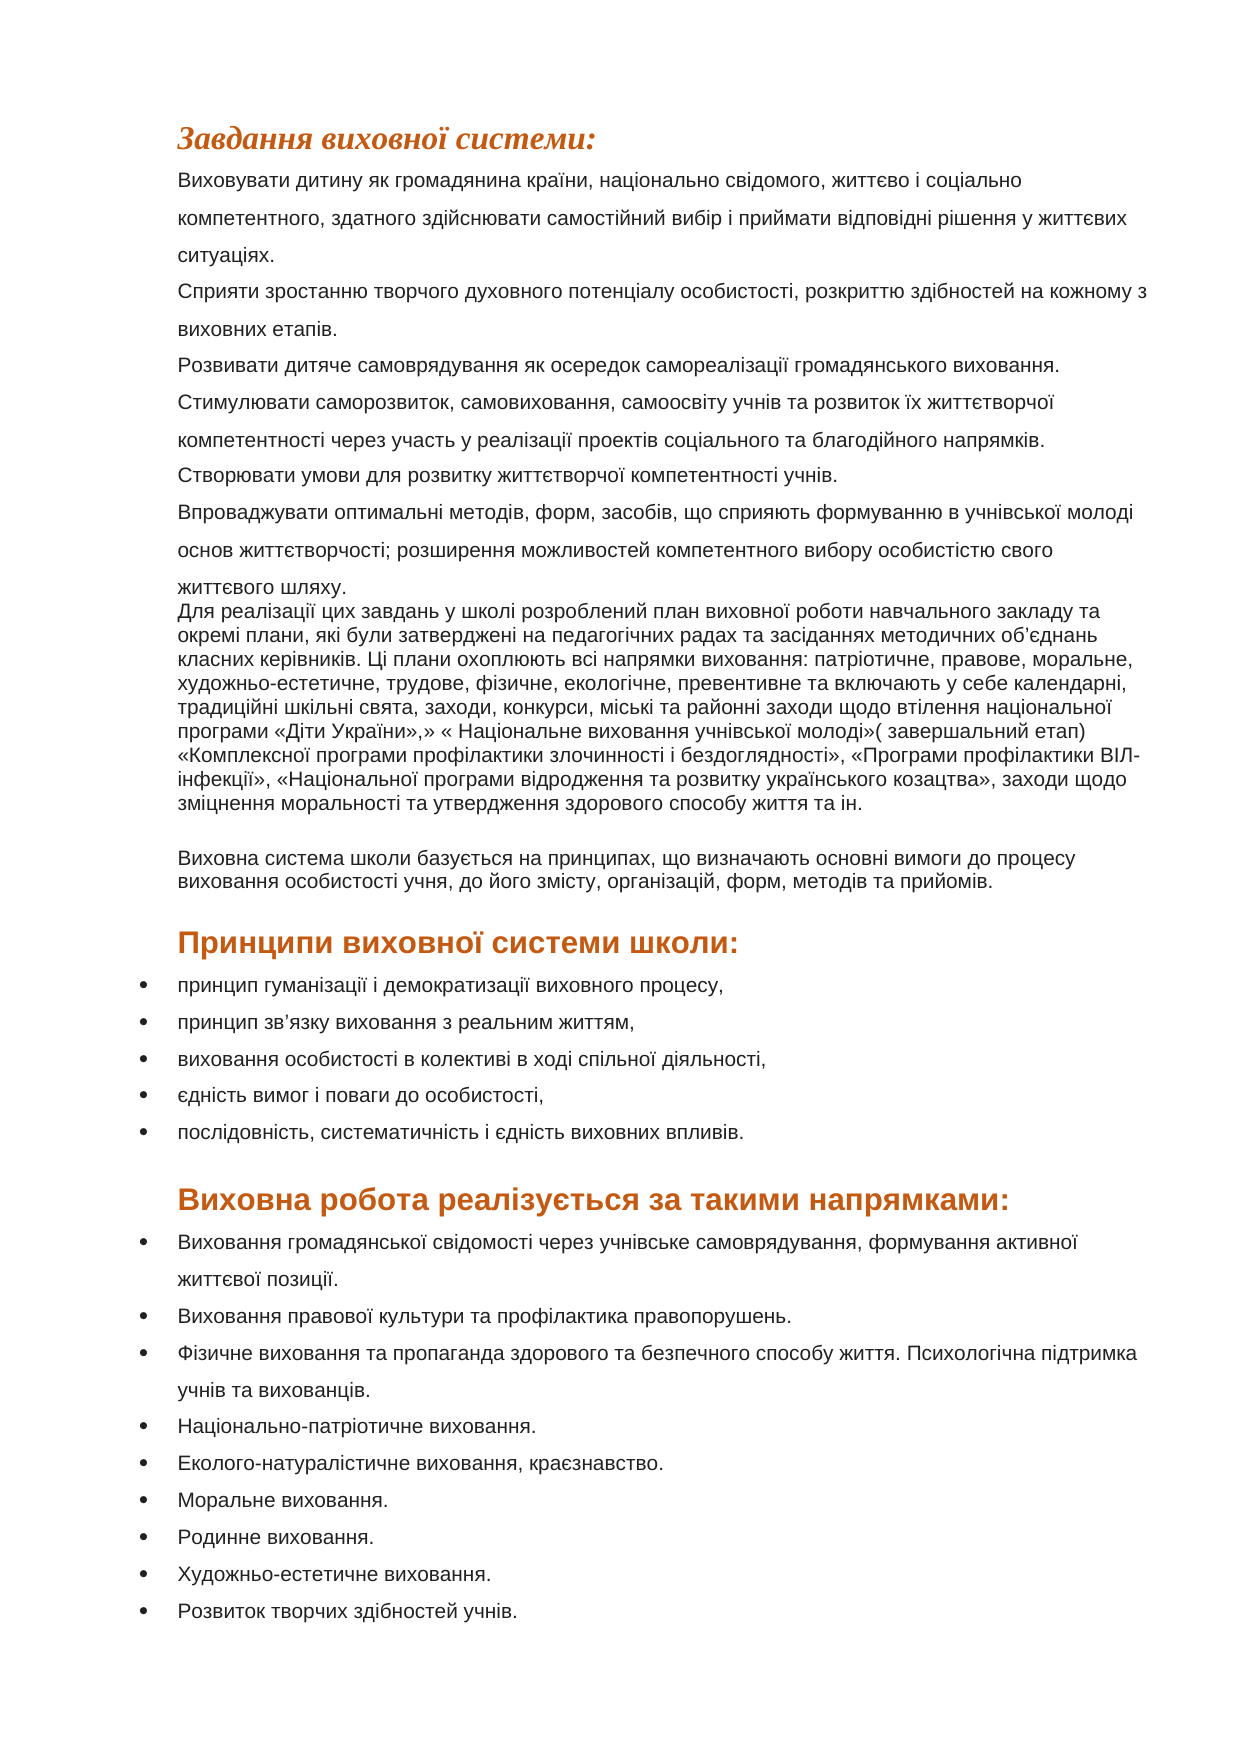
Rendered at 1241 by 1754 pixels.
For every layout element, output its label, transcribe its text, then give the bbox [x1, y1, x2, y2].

list Фізичне виховання та пропаганда здорового та безпечного способу життя. Психологічна підтримка учнів та вихованців. [140, 1328, 1152, 1401]
list Виховання правової культури та профілактика правопорушень. [140, 1291, 1152, 1328]
list Впроваджувати оптимальні методів, форм, засобів, що сприяють формуванню в учнівської молоді основ життєтворчості; розширення можливостей компетентного вибору особистістю свого життєвого шляху. [140, 488, 1152, 599]
text Виховна система школи базується на принципах, що визначають основні вимоги до процесу виховання особистості учня, до його змісту, організацій, форм, методів та прийомів. [177, 845, 1152, 893]
list Виховання громадянської свідомості через учнівське самоврядування, формування активної життєвої позиції. [140, 1217, 1152, 1291]
list Родинне виховання. [140, 1512, 1152, 1549]
list принцип гуманізації і демократизації виховного процесу, [140, 960, 1152, 997]
text Принципи виховної системи школи: [177, 924, 1152, 960]
list Художньо-естетичне виховання. [140, 1549, 1152, 1586]
list принцип зв’язку виховання з реальним життям, [140, 997, 1152, 1034]
list виховання особистості в колективі в ході спільної діяльності, [140, 1034, 1152, 1071]
text Для реалізації цих завдань у школі розроблений план виховної роботи навчального закладу та окремі плани, які були затверджені на педагогічних радах та засіданнях методичних об’єднань класних керівників. Ці плани охоплюють всі напрямки виховання: патріотичне, правове, моральне, художньо-естетичне, трудове, фізичне, екологічне, превентивне та включають у себе календарні, традиційні шкільні свята, заходи, конкурси, міські та районні заходи щодо втілення національної програми «Діти України»,» « Національне виховання учнівської молоді»( завершальний етап) «Комплексної програми профілактики злочинності і бездоглядності», «Програми профілактики ВІЛ-інфекції», «Національної програми відродження та розвитку українського козацтва», заходи щодо зміцнення моральності та утвердження здорового способу життя та ін. [177, 599, 1152, 814]
text Завдання виховної системи: [177, 118, 1152, 156]
list Виховувати дитину як громадянина країни, національно свідомого, життєво і соціально компетентного, здатного здійснювати самостійний вибір і приймати відповідні рішення у життєвих ситуаціях. [140, 156, 1152, 267]
list Моральне виховання. [140, 1475, 1152, 1512]
list Розвивати дитяче самоврядування як осередок самореалізації громадянського виховання. [140, 341, 1152, 378]
list Створювати умови для розвитку життєтворчої компетентності учнів. [140, 451, 1152, 488]
list єдність вимог і поваги до особистості, [140, 1071, 1152, 1107]
list Еколого-натуралістичне виховання, краєзнавство. [140, 1438, 1152, 1475]
list Сприяти зростанню творчого духовного потенціалу особистості, розкриттю здібностей на кожному з виховних етапів. [140, 267, 1152, 341]
list Розвиток творчих здібностей учнів. [140, 1586, 1152, 1623]
text Виховна робота реалізується за такими напрямками: [177, 1181, 1152, 1217]
list послідовність, систематичність і єдність виховних впливів. [140, 1107, 1152, 1144]
list Національно-патріотичне виховання. [140, 1401, 1152, 1438]
list Стимулювати саморозвиток, самовиховання, самоосвіту учнів та розвиток їх життєтворчої компетентності через участь у реалізації проектів соціального та благодійного напрямків. [140, 378, 1152, 451]
